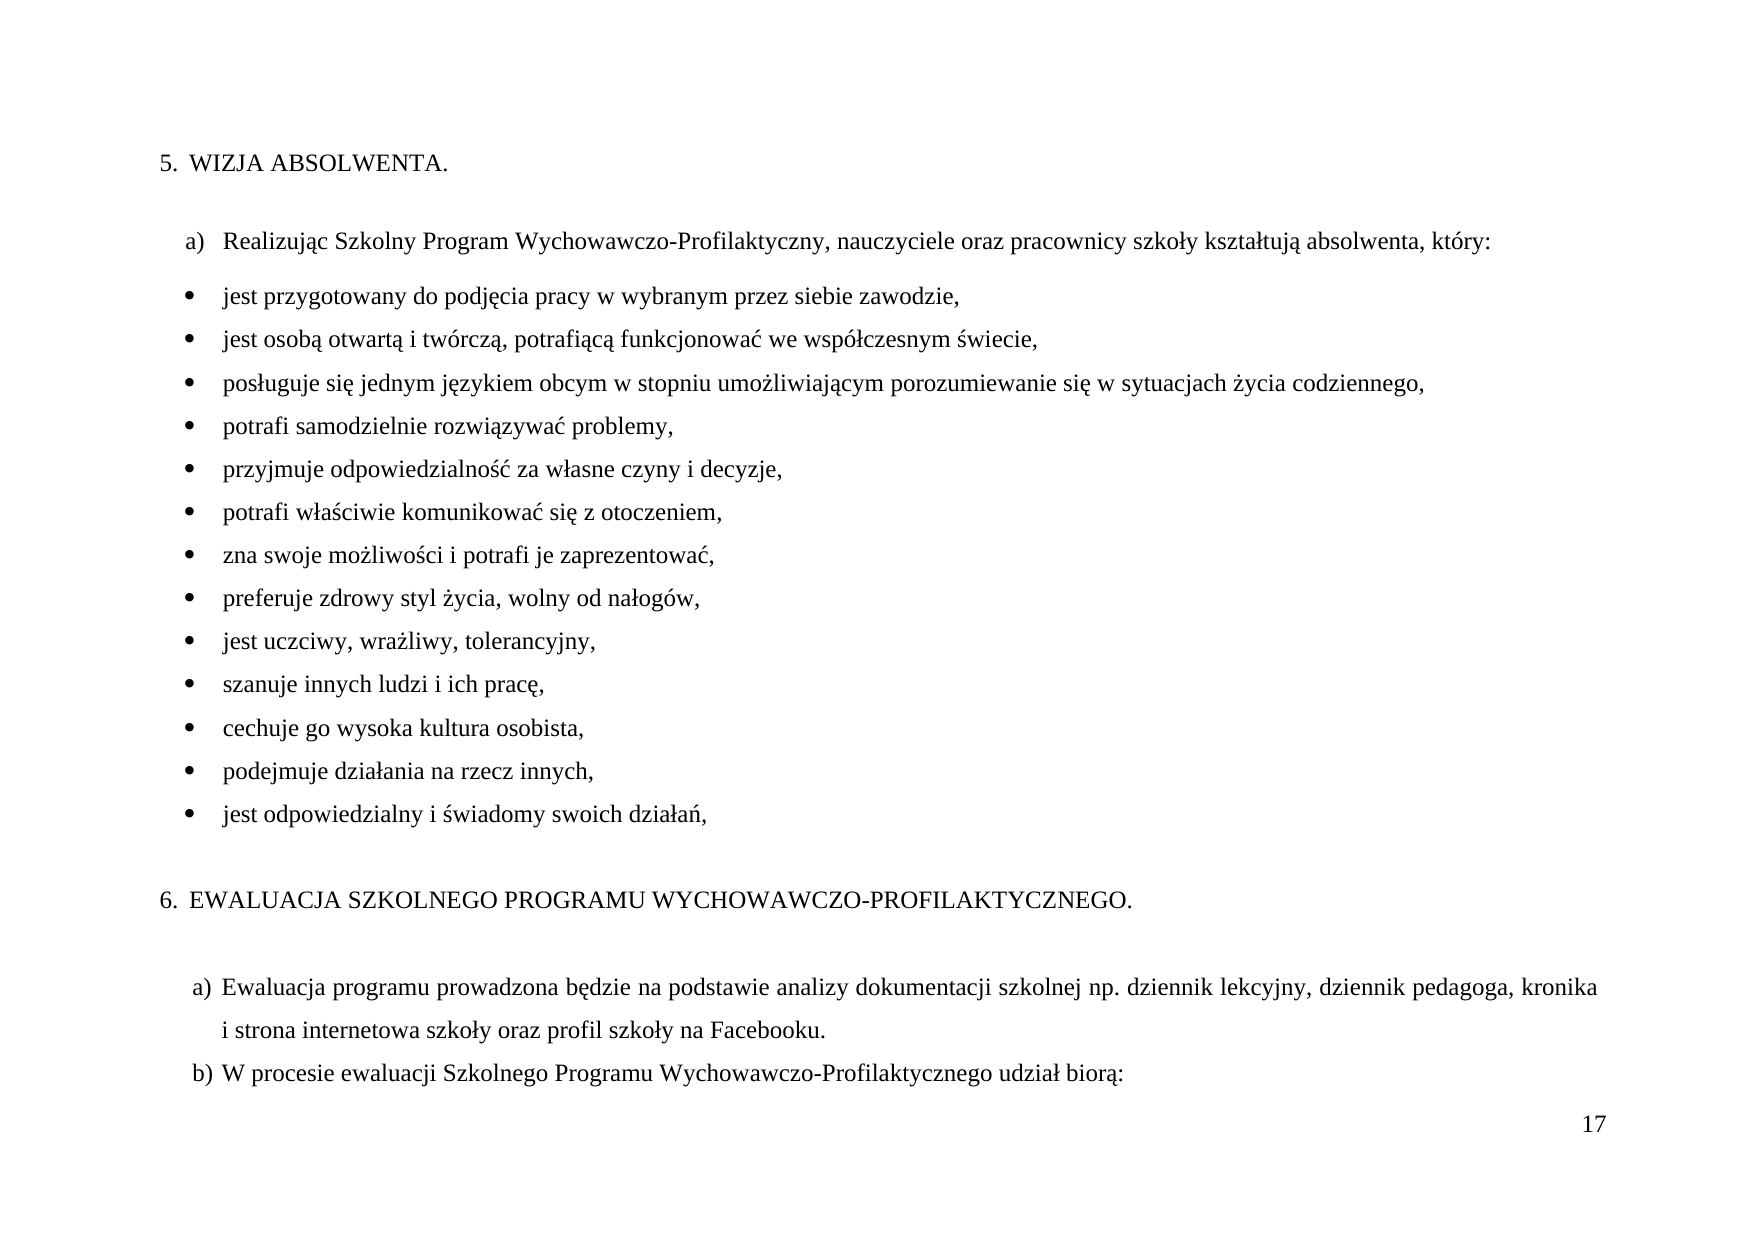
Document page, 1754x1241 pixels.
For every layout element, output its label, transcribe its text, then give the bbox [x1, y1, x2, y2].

list Realizując Szkolny Program Wychowawczo-Profilaktyczny, nauczyciele oraz pracownicy szkoły kształtują absolwenta, który: [185, 226, 1606, 254]
list jest uczciwy, wrażliwy, tolerancyjny, [185, 626, 1606, 655]
subtitle WIZJA ABSOLWENTA. [159, 148, 1606, 176]
list jest odpowiedzialny i świadomy swoich działań, [185, 799, 1606, 828]
list przyjmuje odpowiedzialność za własne czyny i decyzje, [185, 454, 1606, 483]
list jest osobą otwartą i twórczą, potrafiącą funkcjonować we współczesnym świecie, [185, 324, 1606, 353]
list zna swoje możliwości i potrafi je zaprezentować, [185, 540, 1606, 569]
list W procesie ewaluacji Szkolnego Programu Wychowawczo-Profilaktycznego udział biorą: [192, 1058, 1606, 1087]
list EWALUACJA SZKOLNEGO PROGRAMU WYCHOWAWCZO-PROFILAKTYCZNEGO. [159, 885, 1606, 914]
list szanuje innych ludzi i ich pracę, [185, 669, 1606, 698]
list cechuje go wysoka kultura osobista, [185, 713, 1606, 741]
list potrafi samodzielnie rozwiązywać problemy, [185, 411, 1606, 439]
list jest przygotowany do podjęcia pracy w wybranym przez siebie zawodzie, [185, 281, 1606, 310]
list podejmuje działania na rzecz innych, [185, 756, 1606, 784]
list preferuje zdrowy styl życia, wolny od nałogów, [185, 583, 1606, 612]
list potrafi właściwie komunikować się z otoczeniem, [185, 497, 1606, 526]
list Ewaluacja programu prowadzona będzie na podstawie analizy dokumentacji szkolnej np. dziennik lekcyjny, dziennik pedagoga, kronika i strona internetowa szkoły oraz profil szkoły na Facebooku. [192, 972, 1606, 1044]
list posługuje się jednym językiem obcym w stopniu umożliwiającym porozumiewanie się w sytuacjach życia codziennego, [185, 368, 1606, 396]
